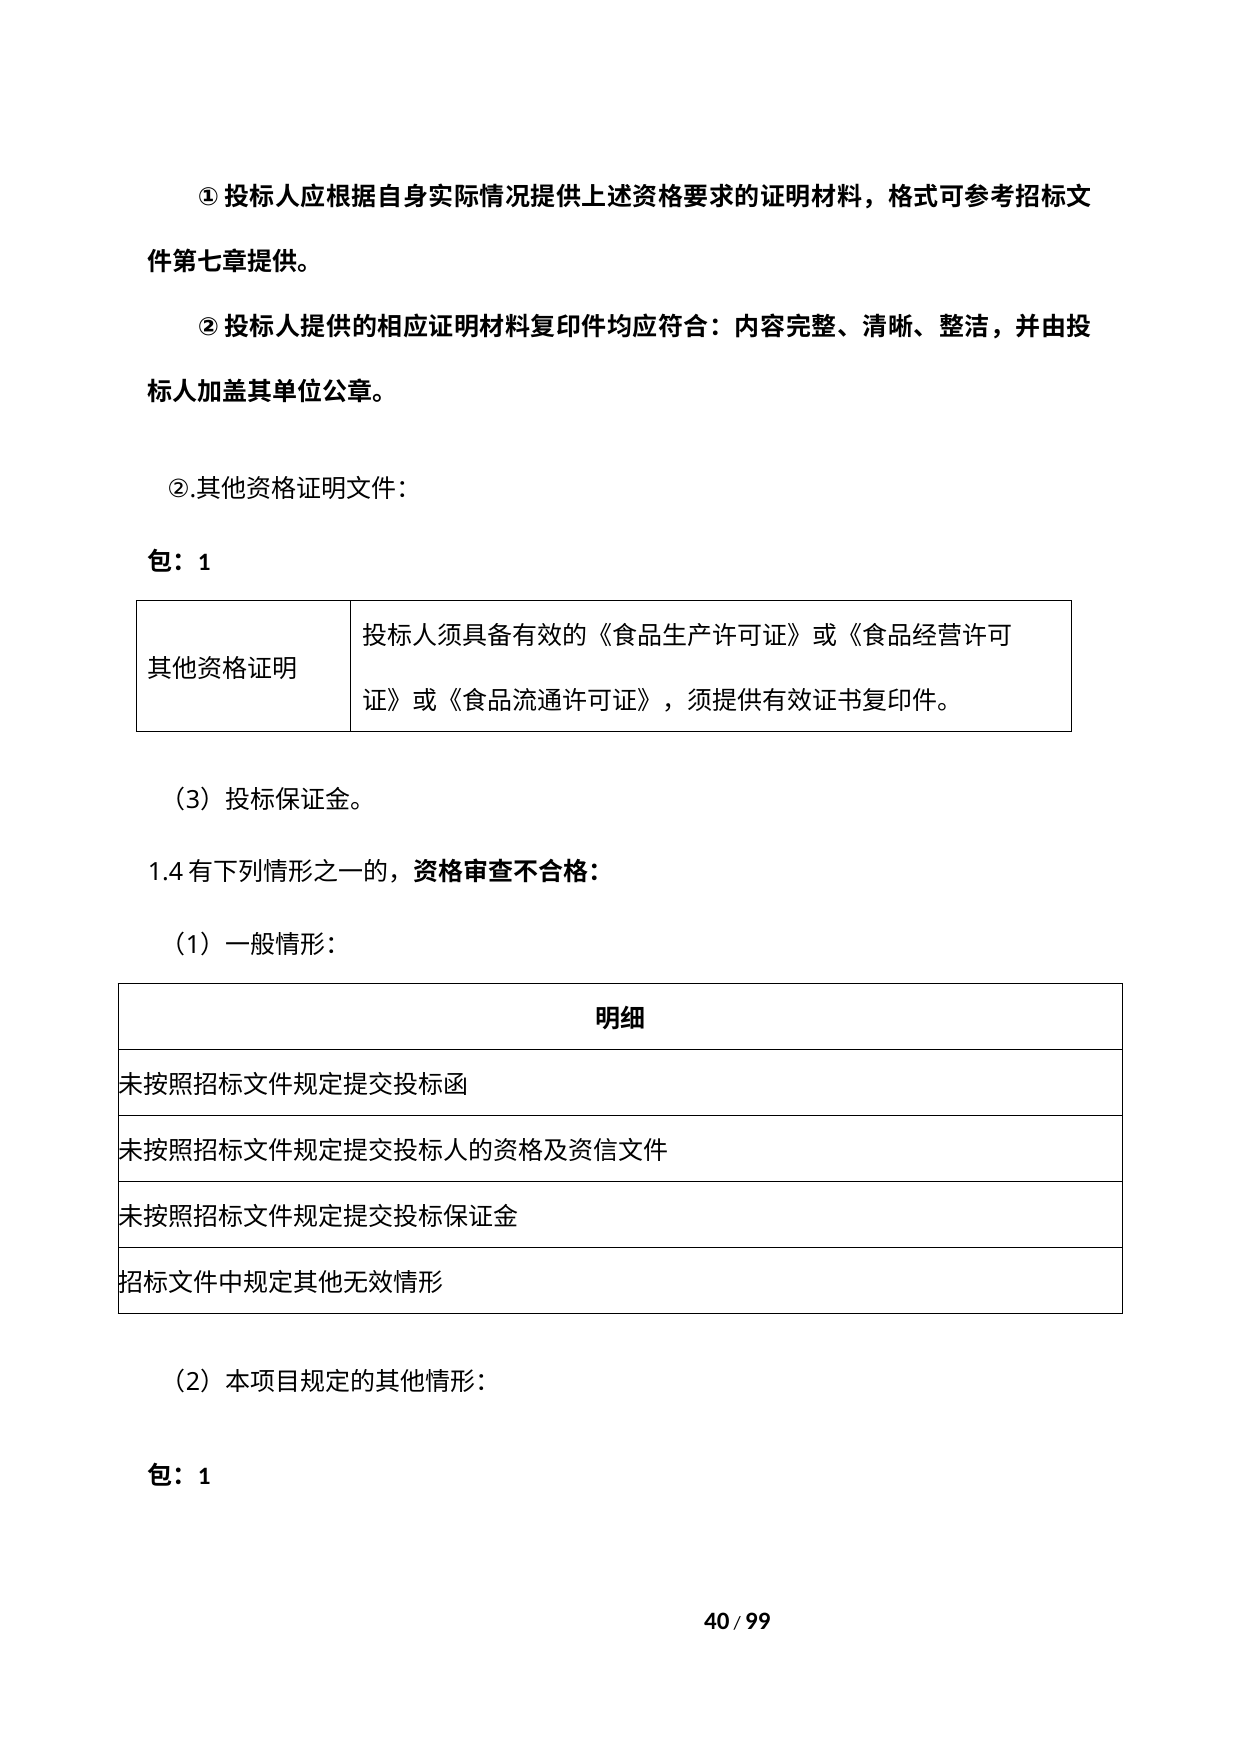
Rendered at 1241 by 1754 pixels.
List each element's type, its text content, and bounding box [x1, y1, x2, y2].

table_header 其他资格证明 [137, 601, 350, 731]
table_header 投标人须具备有效的《食品生产许可证》或《食品经营许可证》或《食品流通许可证》，须提供有效证书复印件。 [351, 601, 1071, 731]
text ①投标人应根据自身实际情况提供上述资格要求的证明材料，格式可参考招标文件第七章提供。 [148, 162, 1093, 292]
text （2）本项目规定的其他情形： [148, 1347, 1093, 1412]
table_cell 未按照招标文件规定提交投标人的资格及资信文件 [119, 1116, 1122, 1181]
table_cell 招标文件中规定其他无效情形 [119, 1248, 1122, 1313]
table_cell 未按照招标文件规定提交投标函 [119, 1050, 1122, 1115]
text ②.其他资格证明文件： [148, 454, 1093, 519]
text （1）一般情形： [148, 910, 1093, 975]
text 包：1 [148, 1441, 1093, 1506]
table_cell 未按照招标文件规定提交投标保证金 [119, 1182, 1122, 1247]
text 包：1 [148, 527, 1093, 592]
text 1.4有下列情形之一的，资格审查不合格： [148, 837, 1093, 902]
text ②投标人提供的相应证明材料复印件均应符合：内容完整、清晰、整洁，并由投标人加盖其单位公章。 [148, 292, 1093, 422]
table_header 明细 [119, 984, 1122, 1049]
text （3）投标保证金。 [148, 765, 1093, 830]
